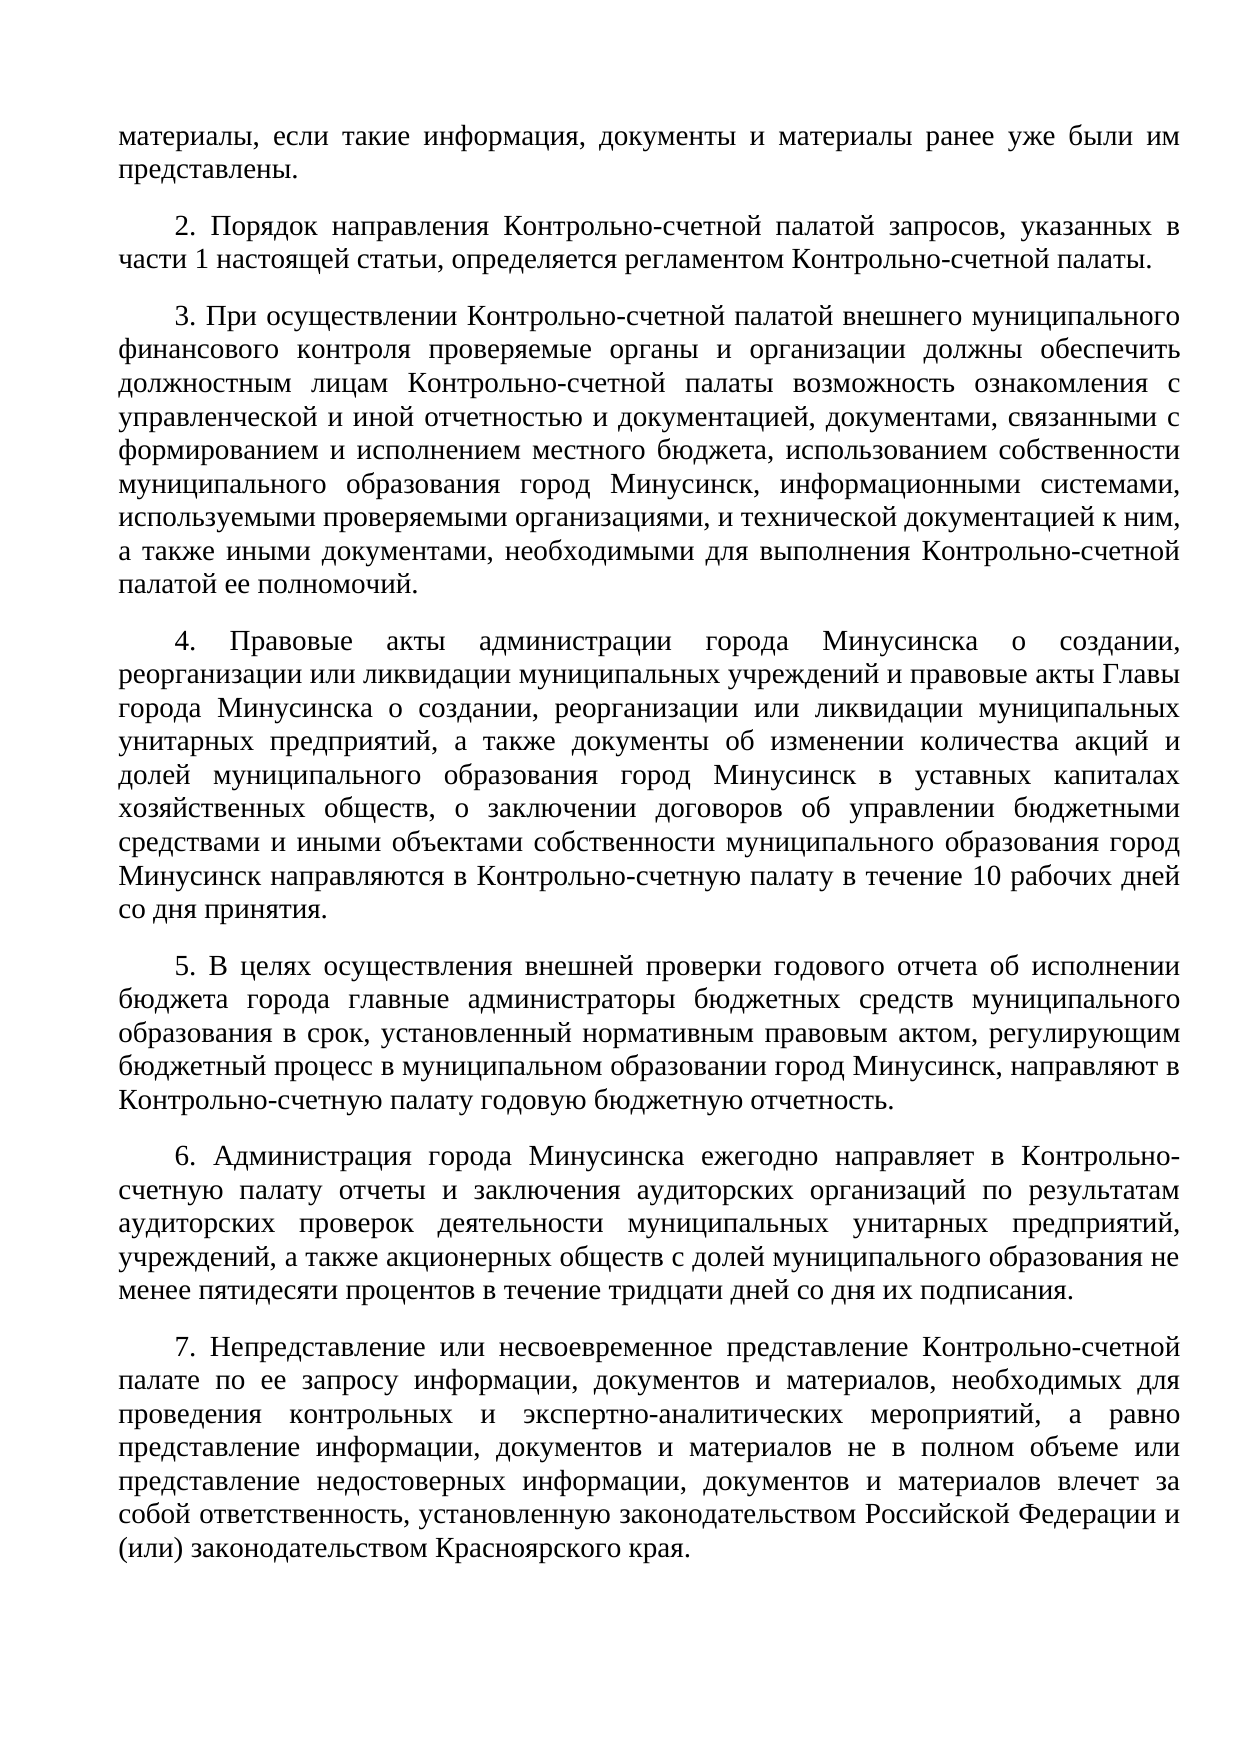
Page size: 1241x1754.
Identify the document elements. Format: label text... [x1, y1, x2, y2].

text 5. В целях осуществления внешней проверки годового отчета об исполнении бюджета города главные администраторы бюджетных средств муниципального образования в срок, установленный нормативным правовым актом, регулирующим бюджетный процесс в муниципальном образовании город Минусинск, направляют в Контрольно-счетную палату годовую бюджетную отчетность. [118, 948, 1181, 1115]
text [118, 118, 1181, 185]
text 4. Правовые акты администрации города Минусинска о создании, реорганизации или ликвидации муниципальных учреждений и правовые акты Главы города Минусинска о создании, реорганизации или ликвидации муниципальных унитарных предприятий, а также документы об изменении количества акций и долей муниципального образования город Минусинск в уставных капиталах хозяйственных обществ, о заключении договоров об управлении бюджетными средствами и иными объектами собственности муниципального образования город Минусинск направляются в Контрольно-счетную палату в течение 10 рабочих дней со дня принятия. [118, 623, 1181, 925]
text 7. Непредставление или несвоевременное представление Контрольно-счетной палате по ее запросу информации, документов и материалов, необходимых для проведения контрольных и экспертно-аналитических мероприятий, а равно представление информации, документов и материалов не в полном объеме или представление недостоверных информации, документов и материалов влечет за собой ответственность, установленную законодательством Российской Федерации и (или) законодательством Красноярского края. [118, 1329, 1181, 1564]
text 2. Порядок направления Контрольно-счетной палатой запросов, указанных в части 1 настоящей статьи, определяется регламентом Контрольно-счетной палаты. [118, 208, 1181, 275]
text 6. Администрация города Минусинска ежегодно направляет в Контрольно-счетную палату отчеты и заключения аудиторских организаций по результатам аудиторских проверок деятельности муниципальных унитарных предприятий, учреждений, а также акционерных обществ с долей муниципального образования не менее пятидесяти процентов в течение тридцати дней со дня их подписания. [118, 1138, 1181, 1306]
text 3. При осуществлении Контрольно-счетной палатой внешнего муниципального финансового контроля проверяемые органы и организации должны обеспечить должностным лицам Контрольно-счетной палаты возможность ознакомления с управленческой и иной отчетностью и документацией, документами, связанными с формированием и исполнением местного бюджета, использованием собственности муниципального образования город Минусинск, информационными системами, используемыми проверяемыми организациями, и технической документацией к ним, а также иными документами, необходимыми для выполнения Контрольно-счетной палатой ее полномочий. [118, 298, 1181, 600]
